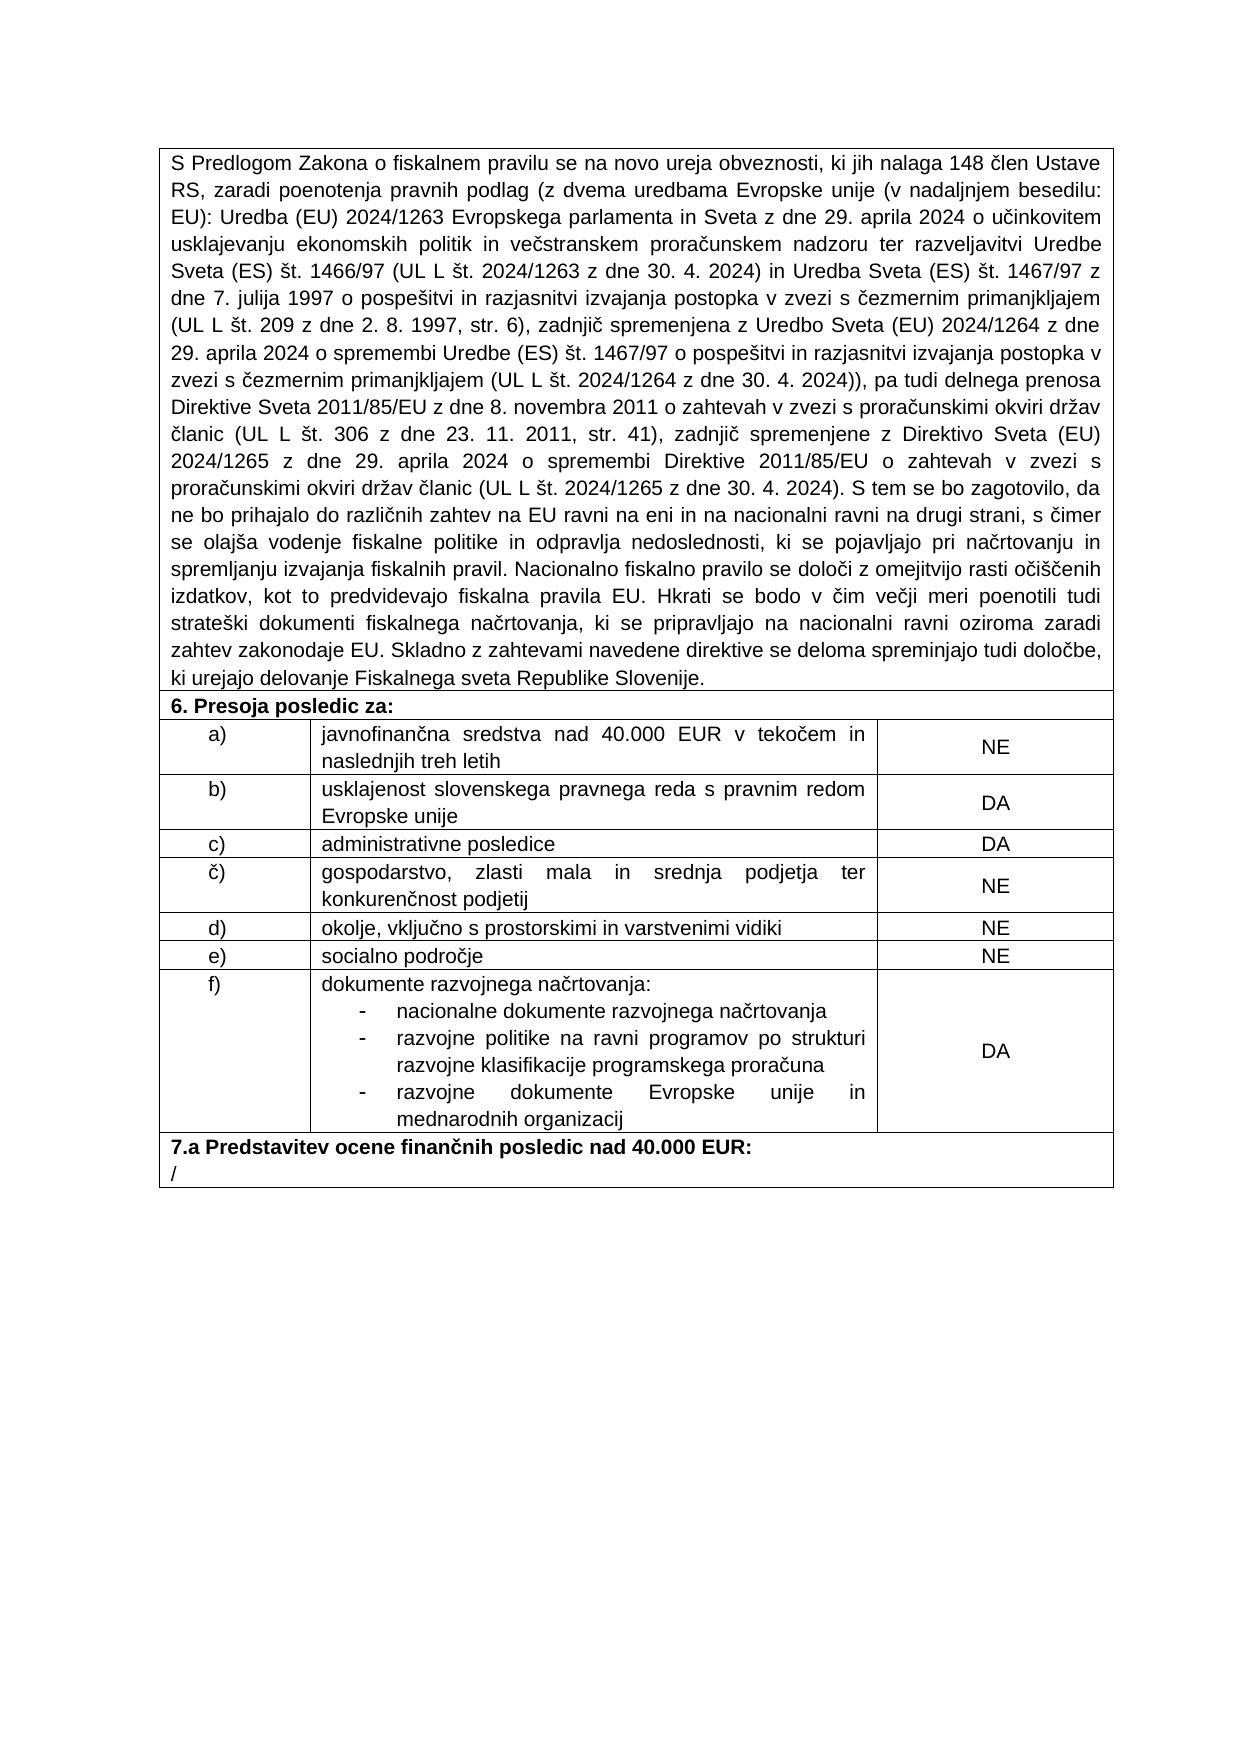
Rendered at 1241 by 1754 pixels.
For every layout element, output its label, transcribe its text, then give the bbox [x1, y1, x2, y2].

table_cell okolje, vključno s prostorskimi in varstvenimi vidiki [311, 913, 877, 940]
table_cell f) [160, 970, 310, 1132]
table_cell DA [878, 830, 1113, 857]
table_cell socialno področje [311, 941, 877, 968]
table_cell b) [160, 775, 310, 829]
table_cell DA [878, 970, 1113, 1132]
table_cell e) [160, 941, 310, 968]
table_cell dokumente razvojnega načrtovanja: nacionalne dokumente razvojnega načrtovanja razvojne politike na ravni programov po strukturi razvojne klasifikacije programskega proračuna razvojne dokumente Evropske unije in mednarodnih organizacij [311, 970, 877, 1132]
table_cell javnofinančna sredstva nad 40.000 EUR v tekočem in naslednjih treh letih [311, 720, 877, 774]
table_cell č) [160, 858, 310, 912]
table_cell c) [160, 830, 310, 857]
table_cell a) [160, 720, 310, 774]
table_cell gospodarstvo, zlasti mala in srednja podjetja ter konkurenčnost podjetij [311, 858, 877, 912]
table_cell administrativne posledice [311, 830, 877, 857]
table_cell DA [878, 775, 1113, 829]
table_cell usklajenost slovenskega pravnega reda s pravnim redom Evropske unije [311, 775, 877, 829]
table_cell S Predlogom Zakona o fiskalnem pravilu se na novo ureja obveznosti, ki jih nalaga 148 člen Ustave RS, zaradi poenotenja pravnih podlag (z dvema uredbama Evropske unije (v nadaljnjem besedilu: EU): Uredba (EU) 2024/1263 Evropskega parlamenta in Sveta z dne 29. aprila 2024 o učinkovitem usklajevanju ekonomskih politik in večstranskem proračunskem nadzoru ter razveljavitvi Uredbe Sveta (ES) št. 1466/97 (UL L št. 2024/1263 z dne 30. 4. 2024) in Uredba Sveta (ES) št. 1467/97 z dne 7. julija 1997 o pospešitvi in razjasnitvi izvajanja postopka v zvezi s čezmernim primanjkljajem (UL L št. 209 z dne 2. 8. 1997, str. 6), zadnjič spremenjena z Uredbo Sveta (EU) 2024/1264 z dne 29. aprila 2024 o spremembi Uredbe (ES) št. 1467/97 o pospešitvi in razjasnitvi izvajanja postopka v zvezi s čezmernim primanjkljajem (UL L št. 2024/1264 z dne 30. 4. 2024)), pa tudi delnega prenosa Direktive Sveta 2011/85/EU z dne 8. novembra 2011 o zahtevah v zvezi s proračunskimi okviri držav članic (UL L št. 306 z dne 23. 11. 2011, str. 41), zadnjič spremenjene z Direktivo Sveta (EU) 2024/1265 z dne 29. aprila 2024 o spremembi Direktive 2011/85/EU o zahtevah v zvezi s proračunskimi okviri držav članic (UL L št. 2024/1265 z dne 30. 4. 2024). S tem se bo zagotovilo, da ne bo prihajalo do različnih zahtev na EU ravni na eni in na nacionalni ravni na drugi strani, s čimer se olajša vodenje fiskalne politike in odpravlja nedoslednosti, ki se pojavljajo pri načrtovanju in spremljanju izvajanja fiskalnih pravil. Nacionalno fiskalno pravilo se določi z omejitvijo rasti očiščenih izdatkov, kot to predvidevajo fiskalna pravila EU. Hkrati se bodo v čim večji meri poenotili tudi strateški dokumenti fiskalnega načrtovanja, ki se pripravljajo na nacionalni ravni oziroma zaradi zahtev zakonodaje EU. Skladno z zahtevami navedene direktive se deloma spreminjajo tudi določbe, ki urejajo delovanje Fiskalnega sveta Republike Slovenije. [160, 149, 1113, 690]
table_cell NE [878, 858, 1113, 912]
table_cell d) [160, 913, 310, 940]
table_cell NE [878, 913, 1113, 940]
table_cell NE [878, 720, 1113, 774]
table_cell 6. Presoja posledic za: [160, 691, 1113, 718]
table_cell NE [878, 941, 1113, 968]
table_cell 7.a Predstavitev ocene finančnih posledic nad 40.000 EUR: / [160, 1133, 1113, 1187]
